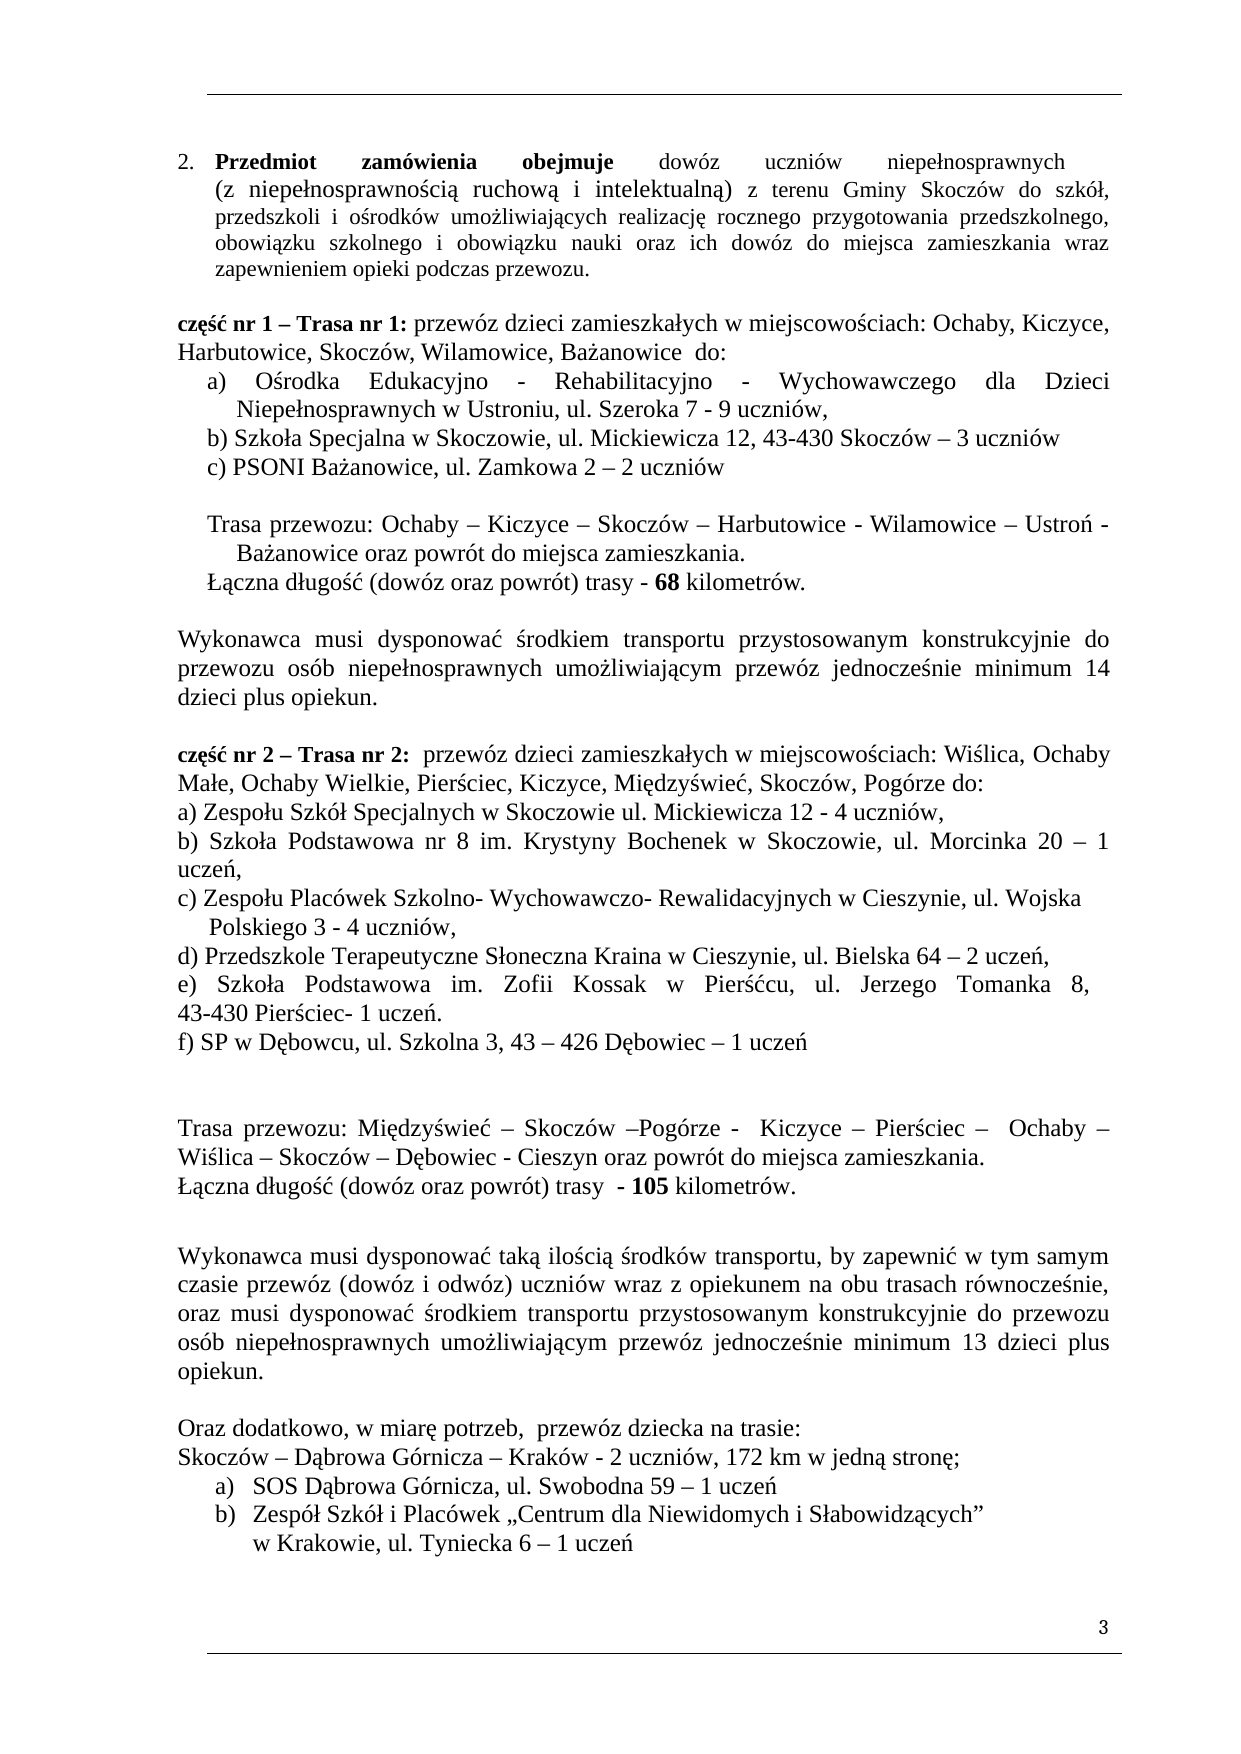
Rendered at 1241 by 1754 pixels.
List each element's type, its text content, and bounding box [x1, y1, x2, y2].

text Trasa przewozu: Międzyświeć – Skoczów –Pogórze - Kiczyce – Pierściec – Ochaby – Wiślica – Skoczów – Dębowiec - Cieszyn oraz powrót do miejsca zamieszkania. [177, 1113, 1110, 1171]
text c) Zespołu Placówek Szkolno- Wychowawczo- Rewalidacyjnych w Cieszynie, ul. Wojska [177, 883, 1110, 912]
text część nr 2 – Trasa nr 2: przewóz dzieci zamieszkałych w miejscowościach: Wiślica, Ochaby Małe, Ochaby Wielkie, Pierściec, Kiczyce, Międzyświeć, Skoczów, Pogórze do: [177, 739, 1110, 797]
list Zespół Szkół i Placówek „Centrum dla Niewidomych i Słabowidzących” w Krakowie, ul. Tyniecka 6 – 1 uczeń [215, 1499, 1110, 1557]
text Polskiego 3 - 4 uczniów, [177, 912, 1110, 941]
text b) Szkoła Podstawowa nr 8 im. Krystyny Bochenek w Skoczowie, ul. Morcinka 20 – 1 uczeń, [177, 826, 1110, 883]
list Łączna długość (dowóz oraz powrót) trasy - 68 kilometrów. [207, 567, 1110, 596]
text Łączna długość (dowóz oraz powrót) trasy - 105 kilometrów. [177, 1171, 1110, 1199]
list SOS Dąbrowa Górnicza, ul. Swobodna 59 – 1 uczeń [215, 1471, 1110, 1499]
text Oraz dodatkowo, w miarę potrzeb, przewóz dziecka na trasie: [177, 1413, 1110, 1442]
text a) Zespołu Szkół Specjalnych w Skoczowie ul. Mickiewicza 12 - 4 uczniów, [177, 797, 1110, 826]
list Przedmiot zamówienia obejmuje dowóz uczniów niepełnosprawnych (z niepełnosprawnością ruchową i intelektualną) z terenu Gminy Skoczów do szkół, przedszkoli i ośrodków umożliwiających realizację rocznego przygotowania przedszkolnego, obowiązku szkolnego i obowiązku nauki oraz ich dowóz do miejsca zamieszkania wraz zapewnieniem opieki podczas przewozu. [177, 148, 1110, 282]
text f) SP w Dębowcu, ul. Szkolna 3, 43 – 426 Dębowiec – 1 uczeń [177, 1027, 1110, 1056]
list b) Szkoła Specjalna w Skoczowie, ul. Mickiewicza 12, 43-430 Skoczów – 3 uczniów [207, 423, 1110, 452]
text Wykonawca musi dysponować środkiem transportu przystosowanym konstrukcyjnie do przewozu osób niepełnosprawnych umożliwiającym przewóz jednocześnie minimum 14 dzieci plus opiekun. [177, 624, 1110, 711]
list a) Ośrodka Edukacyjno - Rehabilitacyjno - Wychowawczego dla Dzieci Niepełnosprawnych w Ustroniu, ul. Szeroka 7 - 9 uczniów, [207, 366, 1110, 423]
list Trasa przewozu: Ochaby – Kiczyce – Skoczów – Harbutowice - Wilamowice – Ustroń - Bażanowice oraz powrót do miejsca zamieszkania. [207, 509, 1110, 567]
text Skoczów – Dąbrowa Górnicza – Kraków - 2 uczniów, 172 km w jedną stronę; [177, 1442, 1110, 1471]
text Wykonawca musi dysponować taką ilością środków transportu, by zapewnić w tym samym czasie przewóz (dowóz i odwóz) uczniów wraz z opiekunem na obu trasach równocześnie, oraz musi dysponować środkiem transportu przystosowanym konstrukcyjnie do przewozu osób niepełnosprawnych umożliwiającym przewóz jednocześnie minimum 13 dzieci plus opiekun. [177, 1241, 1110, 1384]
text e) Szkoła Podstawowa im. Zofii Kossak w Pierśćcu, ul. Jerzego Tomanka 8, 43-430 Pierściec- 1 uczeń. [177, 969, 1110, 1027]
text część nr 1 – Trasa nr 1: przewóz dzieci zamieszkałych w miejscowościach: Ochaby, Kiczyce, Harbutowice, Skoczów, Wilamowice, Bażanowice do: [177, 308, 1110, 366]
text d) Przedszkole Terapeutyczne Słoneczna Kraina w Cieszynie, ul. Bielska 64 – 2 uczeń, [177, 941, 1110, 969]
list c) PSONI Bażanowice, ul. Zamkowa 2 – 2 uczniów [207, 452, 1110, 481]
